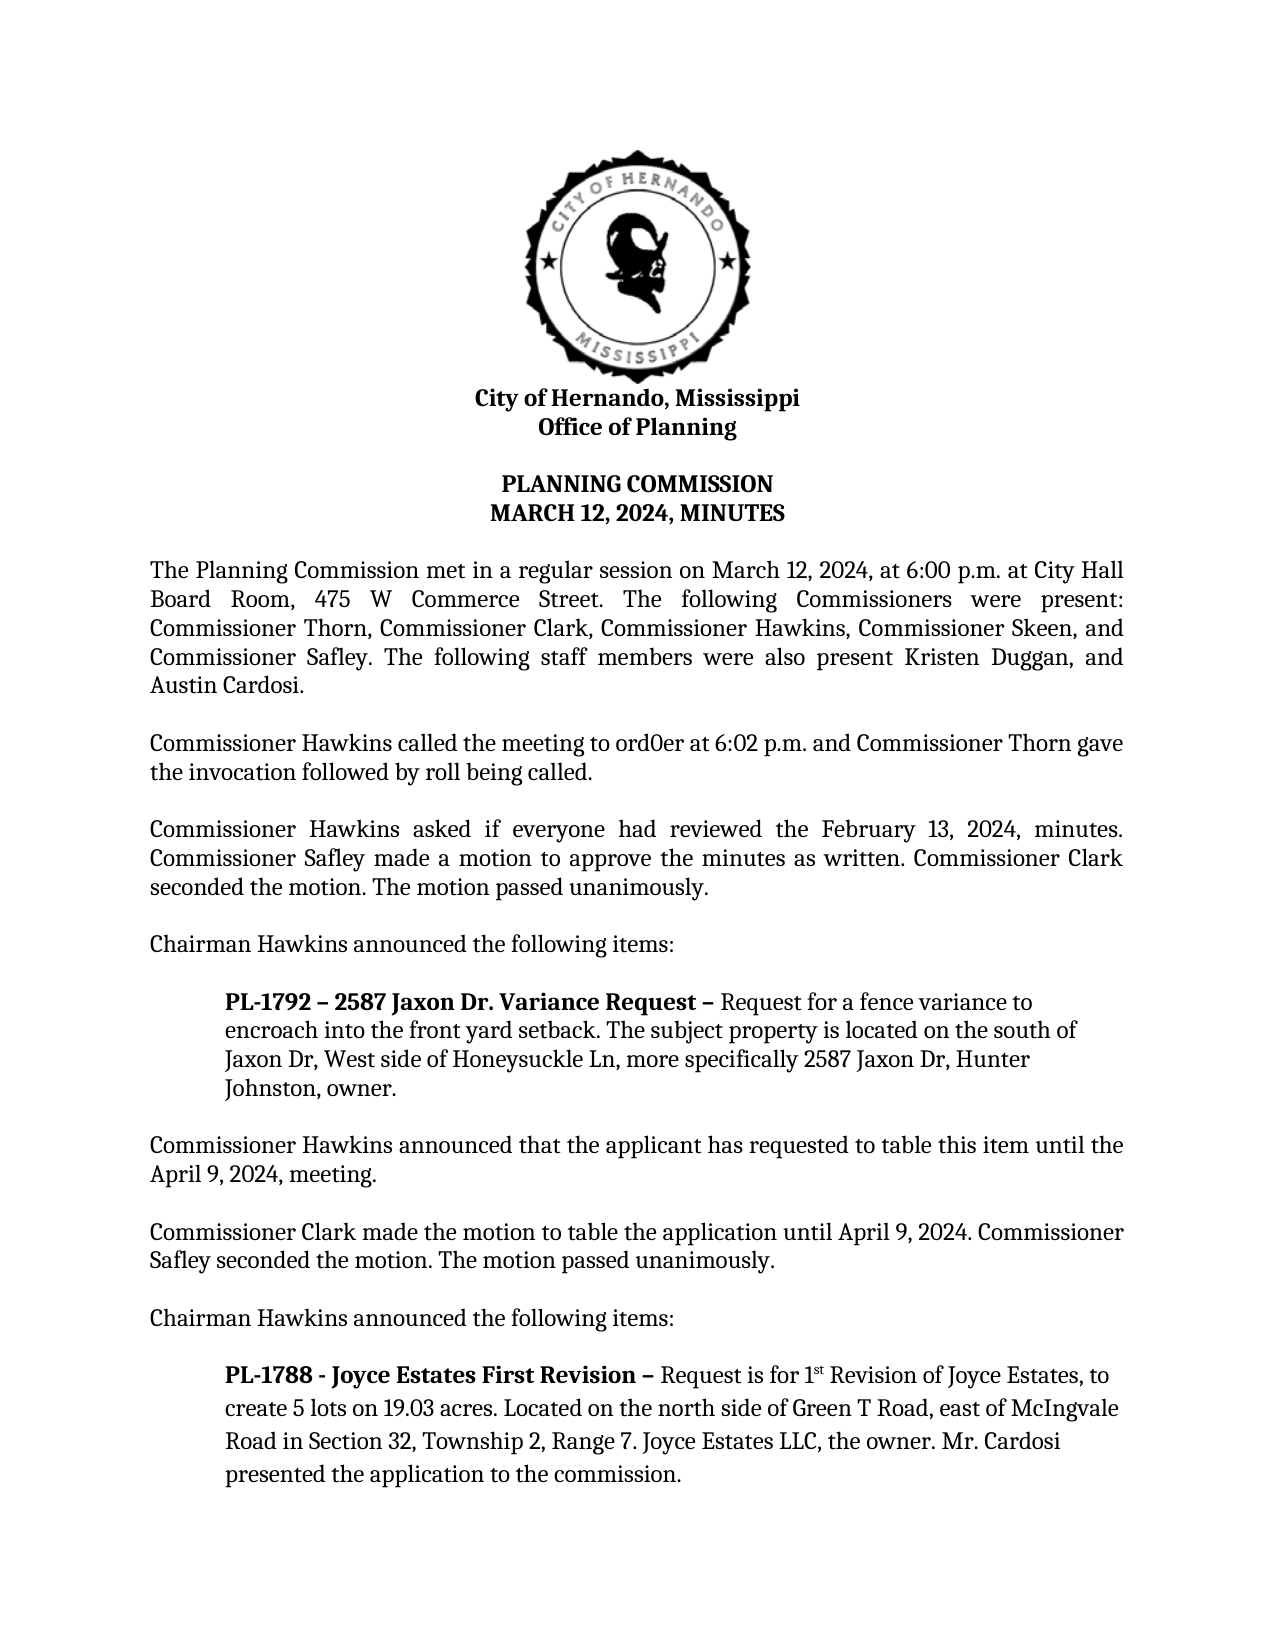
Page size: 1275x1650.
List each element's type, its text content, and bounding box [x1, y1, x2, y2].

list PL-1788 - Joyce Estates First Revision – Request is for 1st Revision of Joyce Estates, to create 5 lots on 19.03 acres. Located on the north side of Green T Road, east of McIngvale Road in Section 32, Township 2, Range 7. Joyce Estates LLC, the owner. Mr. Cardosi presented the application to the commission. [225, 1361, 1125, 1489]
text Chairman Hawkins announced the following items: [150, 1304, 1125, 1332]
text Chairman Hawkins announced the following items: [150, 930, 1125, 959]
text MARCH 12, 2024, MINUTES [150, 499, 1125, 527]
text Commissioner Hawkins called the meeting to ord0er at 6:02 p.m. and Commissioner Thorn gave the invocation followed by roll being called. [150, 729, 1125, 786]
text The Planning Commission met in a regular session on March 12, 2024, at 6:00 p.m. at City Hall Board Room, 475 W Commerce Street. The following Commissioners were present: Commissioner Thorn, Commissioner Clark, Commissioner Hawkins, Commissioner Skeen, and Commissioner Safley. The following staff members were also present Kristen Duggan, and Austin Cardosi. [150, 556, 1125, 700]
text Commissioner Hawkins announced that the applicant has requested to table this item until the April 9, 2024, meeting. [150, 1131, 1125, 1189]
text City of Hernando, Mississippi [150, 384, 1125, 412]
text Commissioner Hawkins asked if everyone had reviewed the February 13, 2024, minutes. Commissioner Safley made a motion to approve the minutes as written. Commissioner Clark seconded the motion. The motion passed unanimously. [150, 815, 1125, 901]
text Office of Planning [150, 412, 1125, 441]
text Commissioner Clark made the motion to table the application until April 9, 2024. Commissioner Safley seconded the motion. The motion passed unanimously. [150, 1217, 1125, 1275]
text PLANNING COMMISSION [150, 470, 1125, 499]
text PL-1792 – 2587 Jaxon Dr. Variance Request – Request for a fence variance to encroach into the front yard setback. The subject property is located on the south of Jaxon Dr, West side of Honeysuckle Ln, more specifically 2587 Jaxon Dr, Hunter Johnston, owner. [225, 987, 1125, 1102]
